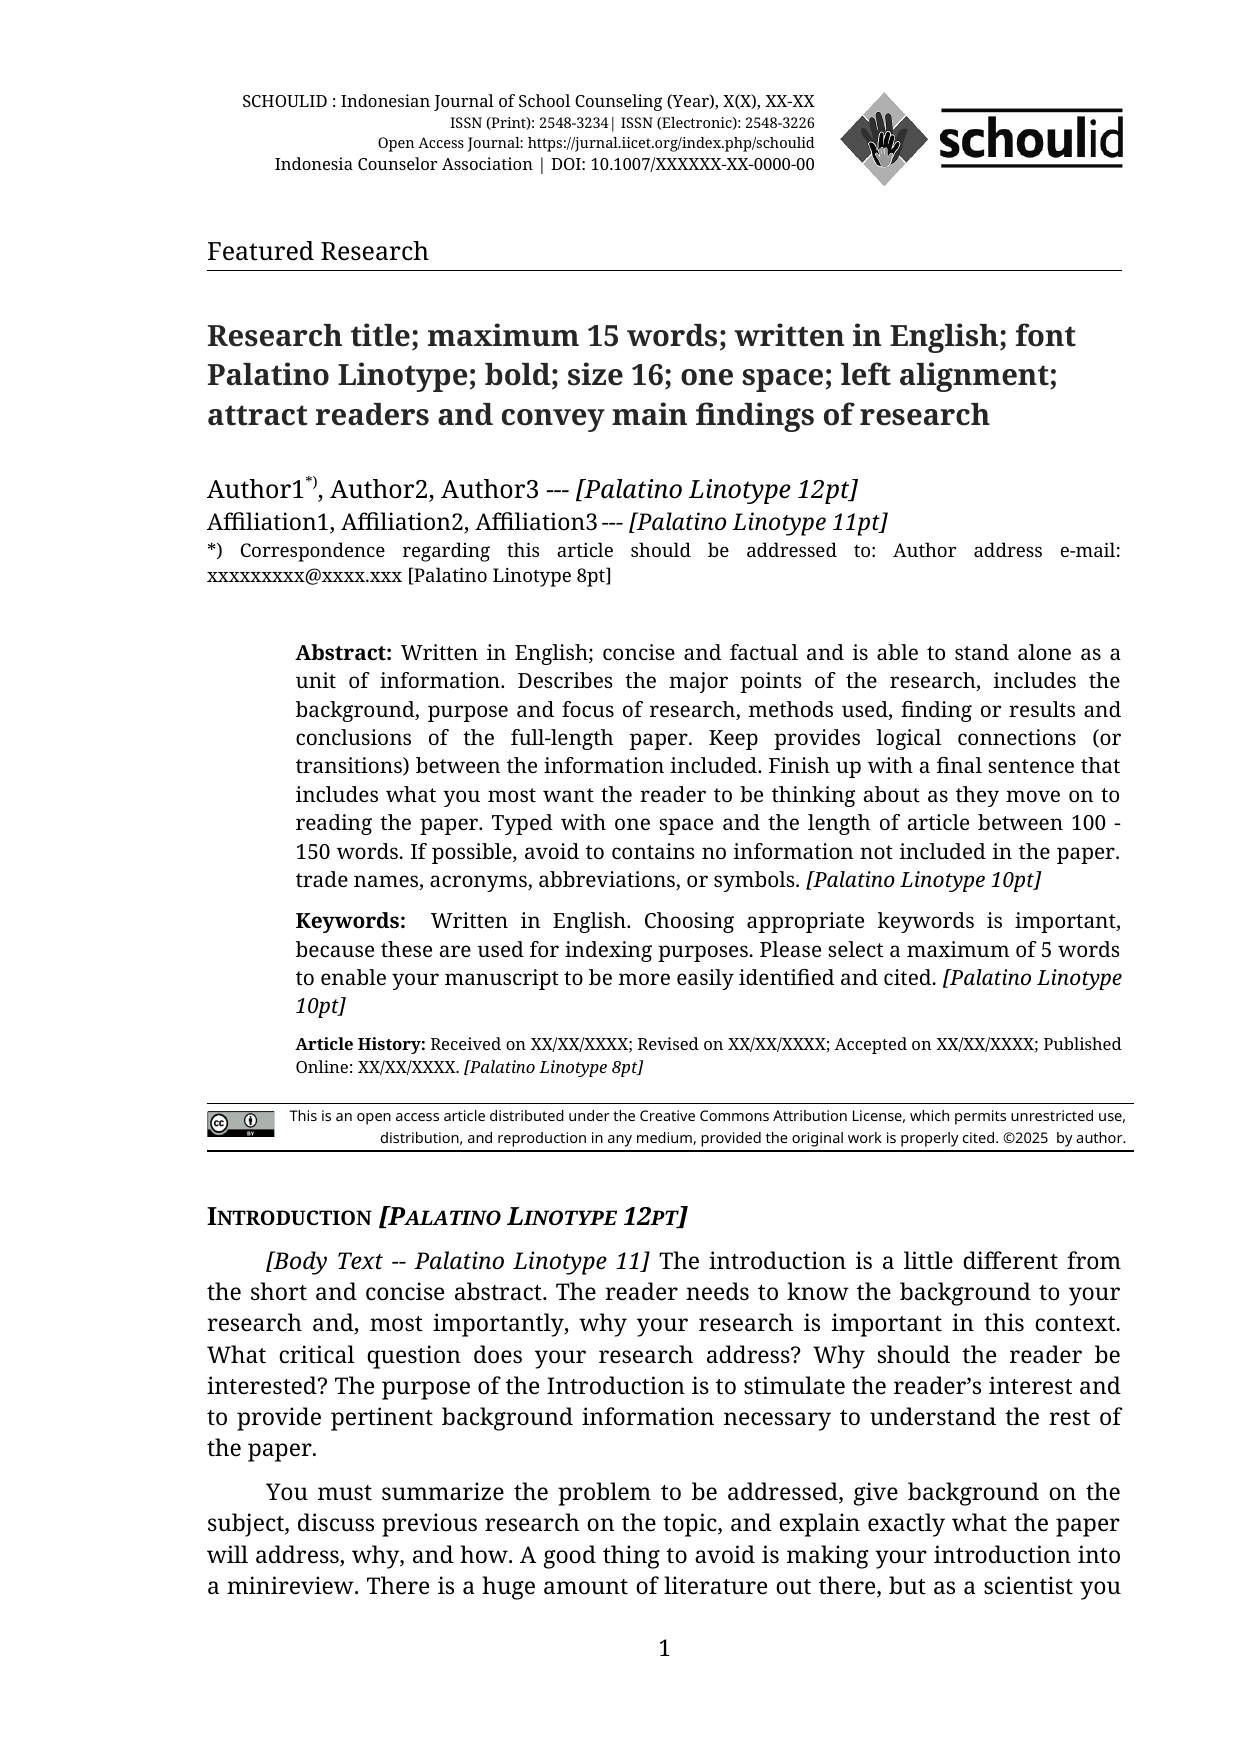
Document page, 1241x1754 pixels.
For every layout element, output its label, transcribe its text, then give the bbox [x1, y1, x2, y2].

text Abstract: Written in English; concise and factual and is able to stand alone as a unit of information. Describes the major points of the research, includes the background, purpose and focus of research, methods used, finding or results and conclusions of the full-length paper. Keep provides logical connections (or transitions) between the information included. Finish up with a final sentence that includes what you most want the reader to be thinking about as they move on to reading the paper. Typed with one space and the length of article between 100 - 150 words. If possible, avoid to contains no information not included in the paper. trade names, acronyms, abbreviations, or symbols. [Palatino Linotype 10pt] [295, 638, 1122, 894]
text Introduction [Palatino Linotype 12pt] [207, 1198, 1122, 1232]
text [207, 1476, 1122, 1601]
text *) Correspondence regarding this article should be addressed to: Author address e-mail: xxxxxxxxx@xxxx.xxx [Palatino Linotype 8pt] [207, 537, 1122, 588]
text Keywords: Written in English. Choosing appropriate keywords is important, because these are used for indexing purposes. Please select a maximum of 5 words to enable your manuscript to be more easily identified and cited. [Palatino Linotype 10pt] [295, 906, 1122, 1020]
text Author1*), Author2, Author3 --- [Palatino Linotype 12pt] [207, 472, 1122, 506]
table_header This is an open access article distributed under the Creative Commons Attribution License, which permits unrestricted use, distribution, and reproduction in any medium, provided the original work is properly cited. ©2025 by author. [207, 1104, 1133, 1150]
text Affiliation1, Affiliation2, Affiliation3 --- [Palatino Linotype 11pt] [207, 506, 1122, 537]
text [Body Text -- Palatino Linotype 11] The introduction is a little different from the short and concise abstract. The reader needs to know the background to your research and, most importantly, why your research is important in this context. What critical question does your research address? Why should the reader be interested? The purpose of the Introduction is to stimulate the reader’s interest and to provide pertinent background information necessary to understand the rest of the paper. [207, 1245, 1122, 1463]
picture [207, 1111, 275, 1137]
picture [840, 92, 928, 186]
picture [940, 108, 1123, 168]
text Article History: Received on XX/XX/XXXX; Revised on XX/XX/XXXX; Accepted on XX/XX/XXXX; Published Online: XX/XX/XXXX. [Palatino Linotype 8pt] [295, 1033, 1122, 1078]
text Research title; maximum 15 words; written in English; font Palatino Linotype; bold; size 16; one space; left alignment; attract readers and convey main findings of research [207, 315, 1122, 434]
